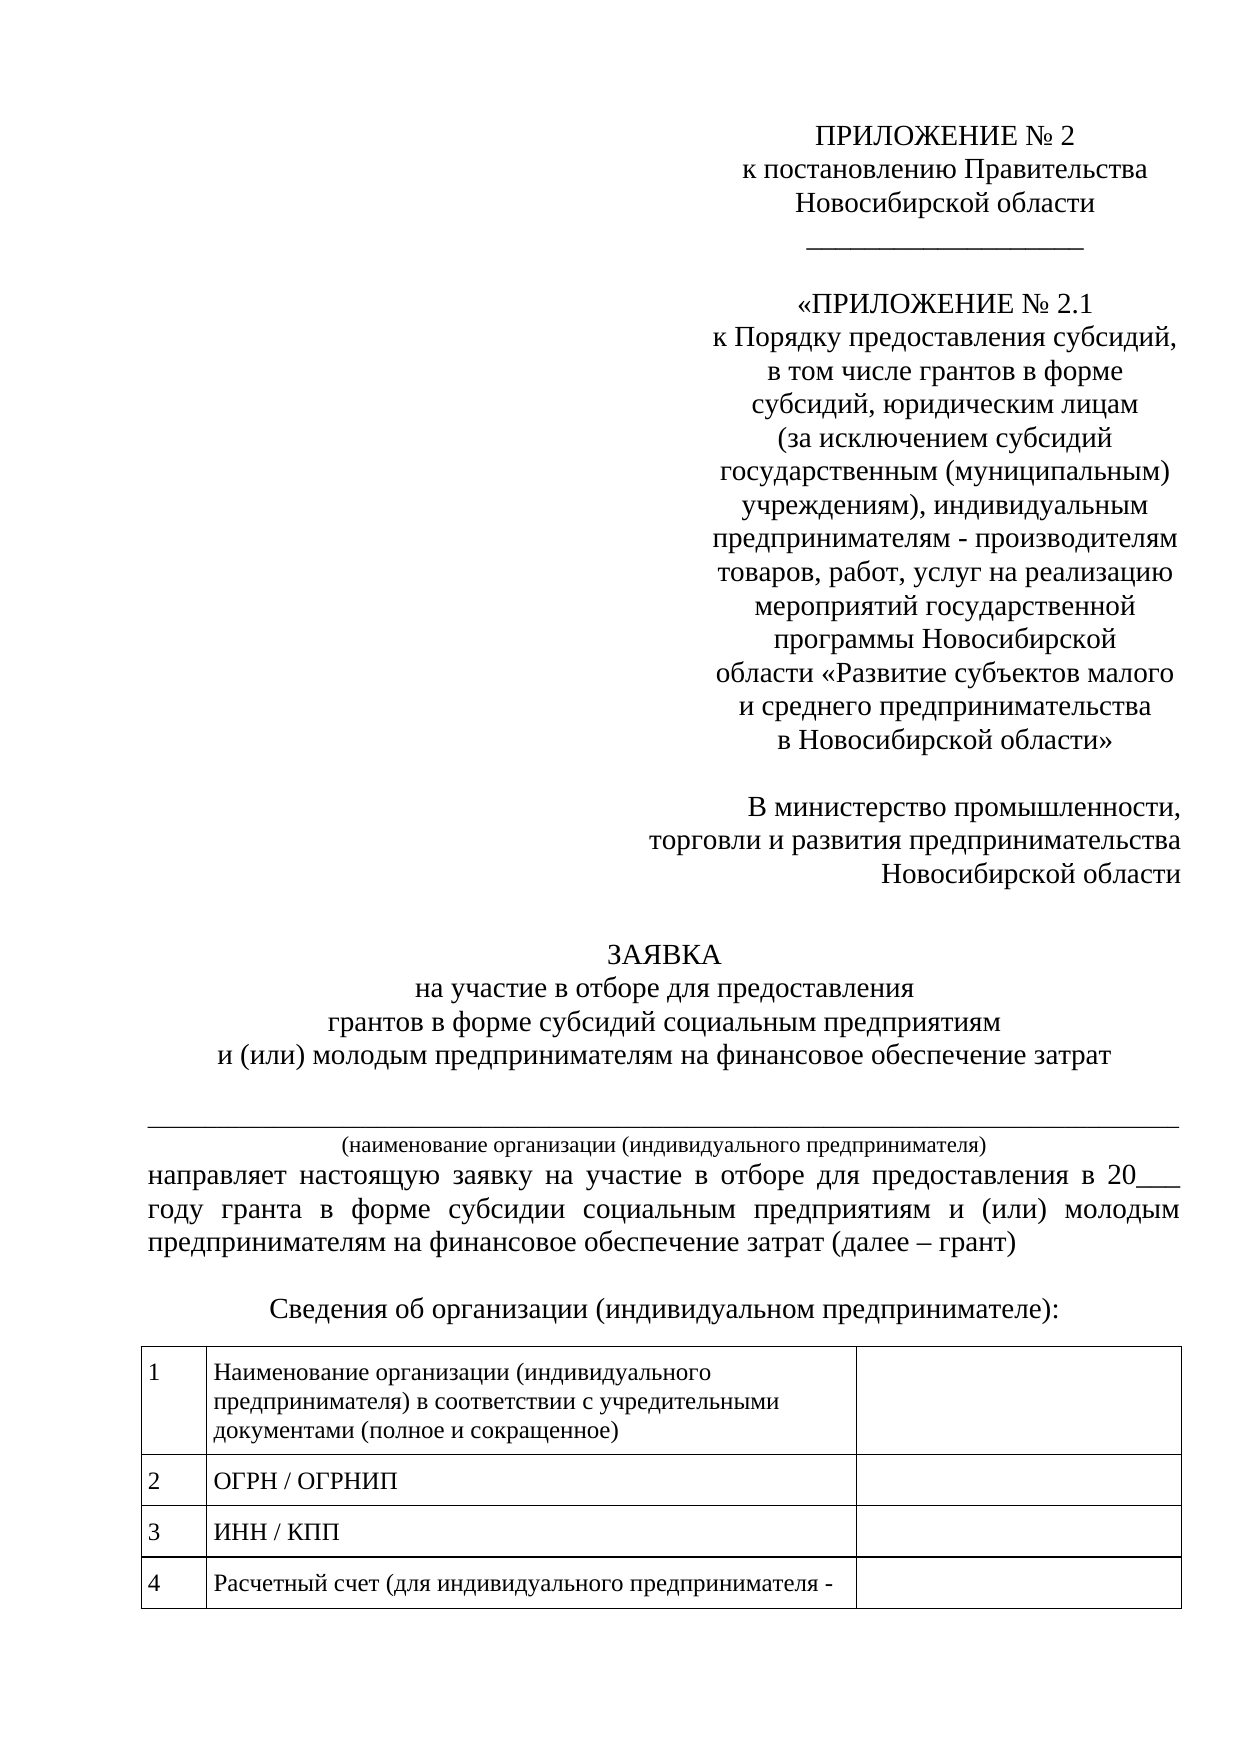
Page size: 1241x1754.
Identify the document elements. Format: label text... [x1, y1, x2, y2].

table_cell [857, 1506, 1181, 1556]
text Сведения об организации (индивидуальном предпринимателе): [148, 1291, 1181, 1325]
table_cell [207, 1558, 856, 1607]
table_cell 3 [142, 1506, 206, 1556]
text В министерство промышленности, [148, 789, 1181, 822]
text на участие в отборе для предоставления [148, 970, 1181, 1004]
table_header 1 [142, 1347, 206, 1454]
table_cell [857, 1455, 1181, 1505]
text __________________________________________________________________________________________ [148, 1104, 1181, 1131]
table_cell ОГРН / ОГРНИП [207, 1455, 856, 1505]
text области «Развитие субъектов малого и среднего предпринимательства [709, 655, 1181, 722]
text к постановлению Правительства Новосибирской области [709, 152, 1181, 219]
text «ПРИЛОЖЕНИЕ № 2.1 [709, 286, 1181, 319]
text ПРИЛОЖЕНИЕ № 2 [709, 118, 1181, 152]
table_cell 4 [142, 1558, 206, 1607]
text ЗАЯВКА [148, 937, 1181, 970]
text и (или) молодым предпринимателям на финансовое обеспечение затрат [148, 1037, 1181, 1071]
text (наименование организации (индивидуального предпринимателя) [148, 1131, 1181, 1157]
table_header [857, 1347, 1181, 1454]
text торговли и развития предпринимательства [148, 822, 1181, 856]
text к Порядку предоставления субсидий, в том числе грантов в форме субсидий, юридическим лицам [709, 319, 1181, 420]
text в Новосибирской области» [709, 722, 1181, 755]
table_cell 2 [142, 1455, 206, 1505]
text грантов в форме субсидий социальным предприятиям [148, 1004, 1181, 1037]
table_header Наименование организации (индивидуального предпринимателя) в соответствии с учредительными документами (полное и сокращенное) [207, 1347, 856, 1454]
table_cell ИНН / КПП [207, 1506, 856, 1556]
text предпринимателям - производителям товаров, работ, услуг на реализацию мероприятий государственной программы Новосибирской [709, 521, 1181, 655]
text ___________________ [709, 219, 1181, 252]
text направляет настоящую заявку на участие в отборе для предоставления в 20___ году гранта в форме субсидии социальным предприятиям и (или) молодым предпринимателям на финансовое обеспечение затрат (далее – грант) [148, 1157, 1181, 1258]
table_cell [857, 1558, 1181, 1607]
text Новосибирской области [148, 856, 1181, 889]
text (за исключением субсидий государственным (муниципальным) учреждениям), индивидуальным [709, 420, 1181, 521]
